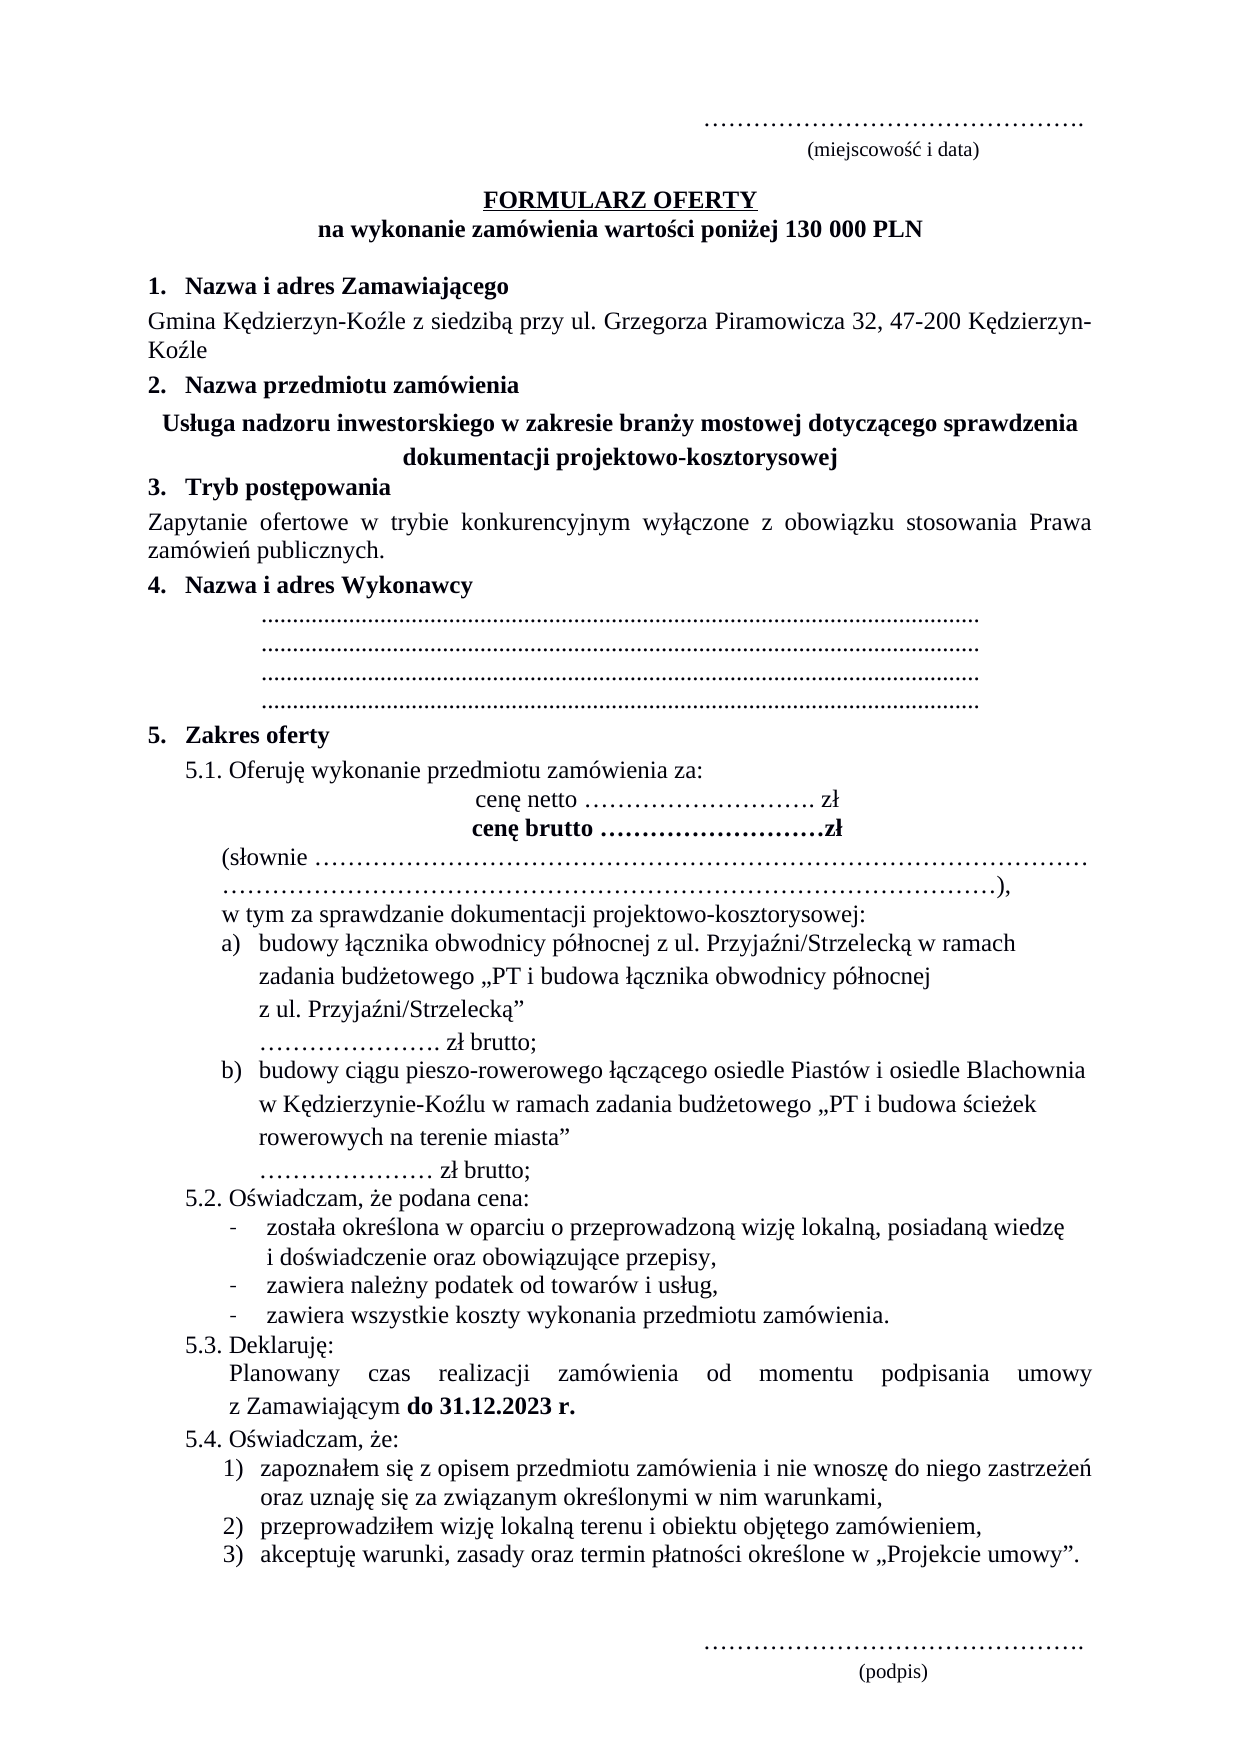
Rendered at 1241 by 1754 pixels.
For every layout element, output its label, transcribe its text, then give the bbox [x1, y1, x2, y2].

text Gmina Kędzierzyn-Koźle z siedzibą przy ul. Grzegorza Piramowicza 32, 47-200 Kędzierzyn-Koźle [148, 306, 1093, 364]
list zawiera wszystkie koszty wykonania przedmiotu zamówienia. [229, 1300, 1093, 1330]
text na wykonanie zamówienia wartości poniżej 130 000 PLN [148, 214, 1093, 242]
list Oświadczam, że: [185, 1424, 1093, 1453]
text 3) akceptuję warunki, zasady oraz termin płatności określone w „Projekcie umowy”. [223, 1539, 1093, 1568]
list budowy ciągu pieszo-rowerowego łączącego osiedle Piastów i osiedle Blachownia w Kędzierzynie-Koźlu w ramach zadania budżetowego „PT i budowa ścieżek rowerowych na terenie miasta” [221, 1056, 1093, 1150]
list Nazwa i adres Zamawiającego [148, 271, 1093, 300]
list ………………… zł brutto; [258, 1155, 1093, 1183]
text cenę netto ………………………. zł [148, 784, 1093, 813]
list Tryb postępowania [148, 472, 1093, 500]
list zawiera należny podatek od towarów i usług, [229, 1271, 1093, 1300]
list Zakres oferty [148, 720, 1093, 749]
text w tym za sprawdzanie dokumentacji projektowo-kosztorysowej: [221, 899, 1093, 928]
text ………………………………………. [694, 1626, 1093, 1654]
list ................................................................................................................... [148, 685, 1093, 714]
text 1) zapoznałem się z opisem przedmiotu zamówienia i nie wnoszę do niego zastrzeżeń oraz uznaję się za związanym określonymi w nim warunkami, [223, 1453, 1093, 1511]
list Planowany czas realizacji zamówienia od momentu podpisania umowy z Zamawiającym do 31.12.2023 r. [229, 1358, 1093, 1420]
text (podpis) [694, 1659, 1093, 1683]
text ………………………………………. [694, 103, 1093, 132]
list Nazwa przedmiotu zamówienia [148, 370, 1093, 399]
text (miejscowość i data) [694, 136, 1093, 161]
list Oferuję wykonanie przedmiotu zamówienia za: [185, 755, 1093, 784]
text ................................................................................................................... [148, 657, 1093, 685]
list została określona w oparciu o przeprowadzoną wizję lokalną, posiadaną wiedzę i doświadczenie oraz obowiązujące przepisy, [229, 1212, 1093, 1271]
list Usługa nadzoru inwestorskiego w zakresie branży mostowej dotyczącego sprawdzenia dokumentacji projektowo-kosztorysowej [148, 405, 1093, 472]
text FORMULARZ OFERTY [148, 185, 1093, 214]
list …………………. zł brutto; [258, 1027, 1093, 1056]
list Nazwa i adres Wykonawcy [148, 570, 1093, 599]
text 2) przeprowadziłem wizję lokalną terenu i obiektu objętego zamówieniem, [223, 1511, 1093, 1539]
text ................................................................................................................... [148, 599, 1093, 628]
list budowy łącznika obwodnicy północnej z ul. Przyjaźni/Strzelecką w ramach zadania budżetowego „PT i budowa łącznika obwodnicy północnej z ul. Przyjaźni/Strzelecką” [221, 928, 1093, 1023]
list Oświadczam, że podana cena: [185, 1183, 1093, 1212]
list Deklaruję: [185, 1330, 1093, 1358]
text Zapytanie ofertowe w trybie konkurencyjnym wyłączone z obowiązku stosowania Prawa zamówień publicznych. [148, 507, 1093, 564]
text ................................................................................................................... [148, 628, 1093, 657]
text …………………………………………………………………………………), [185, 870, 1093, 899]
text cenę brutto ………………………zł [185, 813, 1093, 842]
text (słownie ………………………………………………………………………………… [185, 842, 1093, 870]
